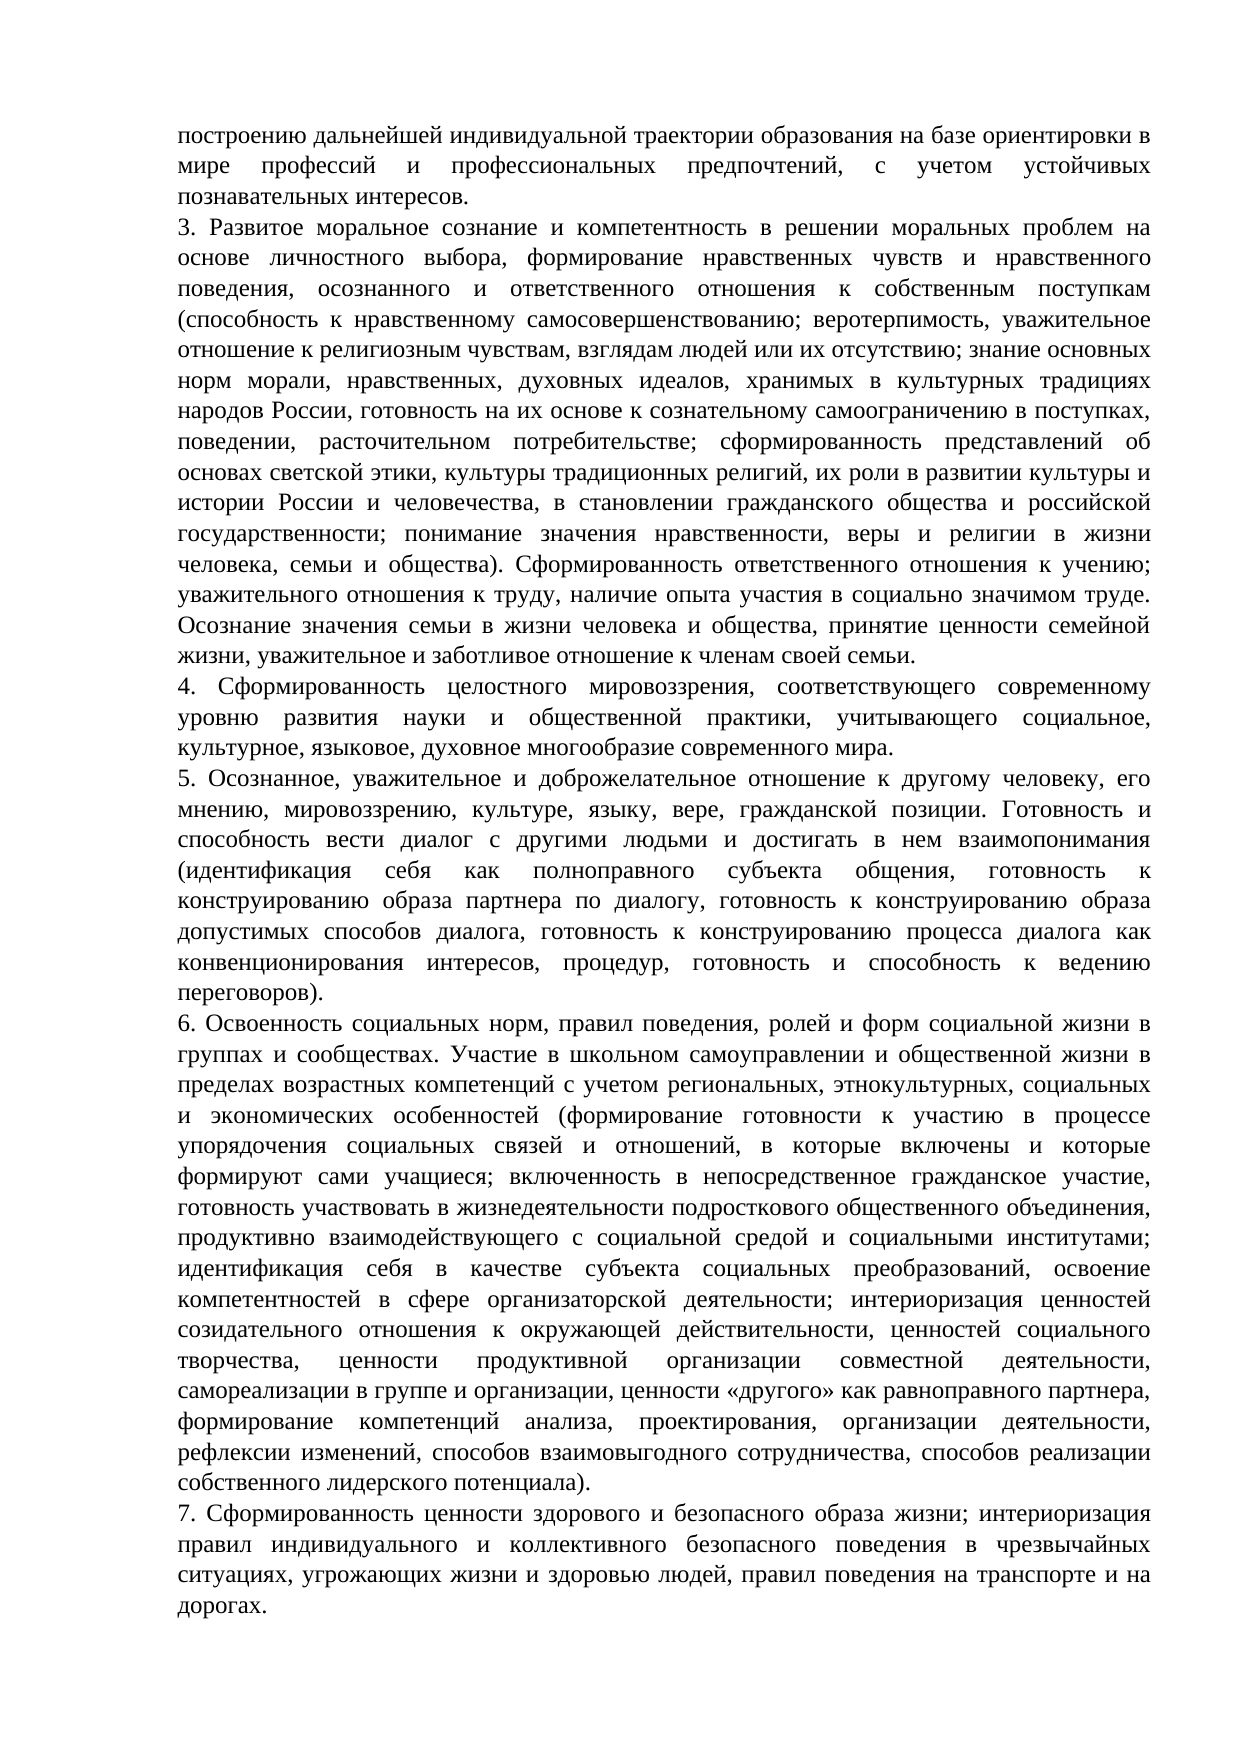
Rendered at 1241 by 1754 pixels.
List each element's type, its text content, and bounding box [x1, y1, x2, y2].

text 5. Осознанное, уважительное и доброжелательное отношение к другому человеку, его мнению, мировоззрению, культуре, языку, вере, гражданской позиции. Готовность и способность вести диалог с другими людьми и достигать в нем взаимопонимания (идентификация себя как полноправного субъекта общения, готовность к конструированию образа партнера по диалогу, готовность к конструированию образа допустимых способов диалога, готовность к конструированию процесса диалога как конвенционирования интересов, процедур, готовность и способность к ведению переговоров). [177, 761, 1152, 1006]
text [177, 118, 1152, 210]
text 4. Сформированность целостного мировоззрения, соответствующего современному уровню развития науки и общественной практики, учитывающего социальное, культурное, языковое, духовное многообразие современного мира. [177, 669, 1152, 761]
text 7. Сформированность ценности здорового и безопасного образа жизни; интериоризация правил индивидуального и коллективного безопасного поведения в чрезвычайных ситуациях, угрожающих жизни и здоровью людей, правил поведения на транспорте и на дорогах. [177, 1496, 1152, 1619]
text 3. Развитое моральное сознание и компетентность в решении моральных проблем на основе личностного выбора, формирование нравственных чувств и нравственного поведения, осознанного и ответственного отношения к собственным поступкам (способность к нравственному самосовершенствованию; веротерпимость, уважительное отношение к религиозным чувствам, взглядам людей или их отсутствию; знание основных норм морали, нравственных, духовных идеалов, хранимых в культурных традициях народов России, готовность на их основе к сознательному самоограничению в поступках, поведении, расточительном потребительстве; сформированность представлений об основах светской этики, культуры традиционных религий, их роли в развитии культуры и истории России и человечества, в становлении гражданского общества и российской государственности; понимание значения нравственности, веры и религии в жизни человека, семьи и общества). Сформированность ответственного отношения к учению; уважительного отношения к труду, наличие опыта участия в социально значимом труде. Осознание значения семьи в жизни человека и общества, принятие ценности семейной жизни, уважительное и заботливое отношение к членам своей семьи. [177, 210, 1152, 669]
text 6. Освоенность социальных норм, правил поведения, ролей и форм социальной жизни в группах и сообществах. Участие в школьном самоуправлении и общественной жизни в пределах возрастных компетенций с учетом региональных, этнокультурных, социальных и экономических особенностей (формирование готовности к участию в процессе упорядочения социальных связей и отношений, в которые включены и которые формируют сами учащиеся; включенность в непосредственное гражданское участие, готовность участвовать в жизнедеятельности подросткового общественного объединения, продуктивно взаимодействующего с социальной средой и социальными институтами; идентификация себя в качестве субъекта социальных преобразований, освоение компетентностей в сфере организаторской деятельности; интериоризация ценностей созидательного отношения к окружающей действительности, ценностей социального творчества, ценности продуктивной организации совместной деятельности, самореализации в группе и организации, ценности «другого» как равноправного партнера, формирование компетенций анализа, проектирования, организации деятельности, рефлексии изменений, способов взаимовыгодного сотрудничества, способов реализации собственного лидерского потенциала). [177, 1006, 1152, 1496]
